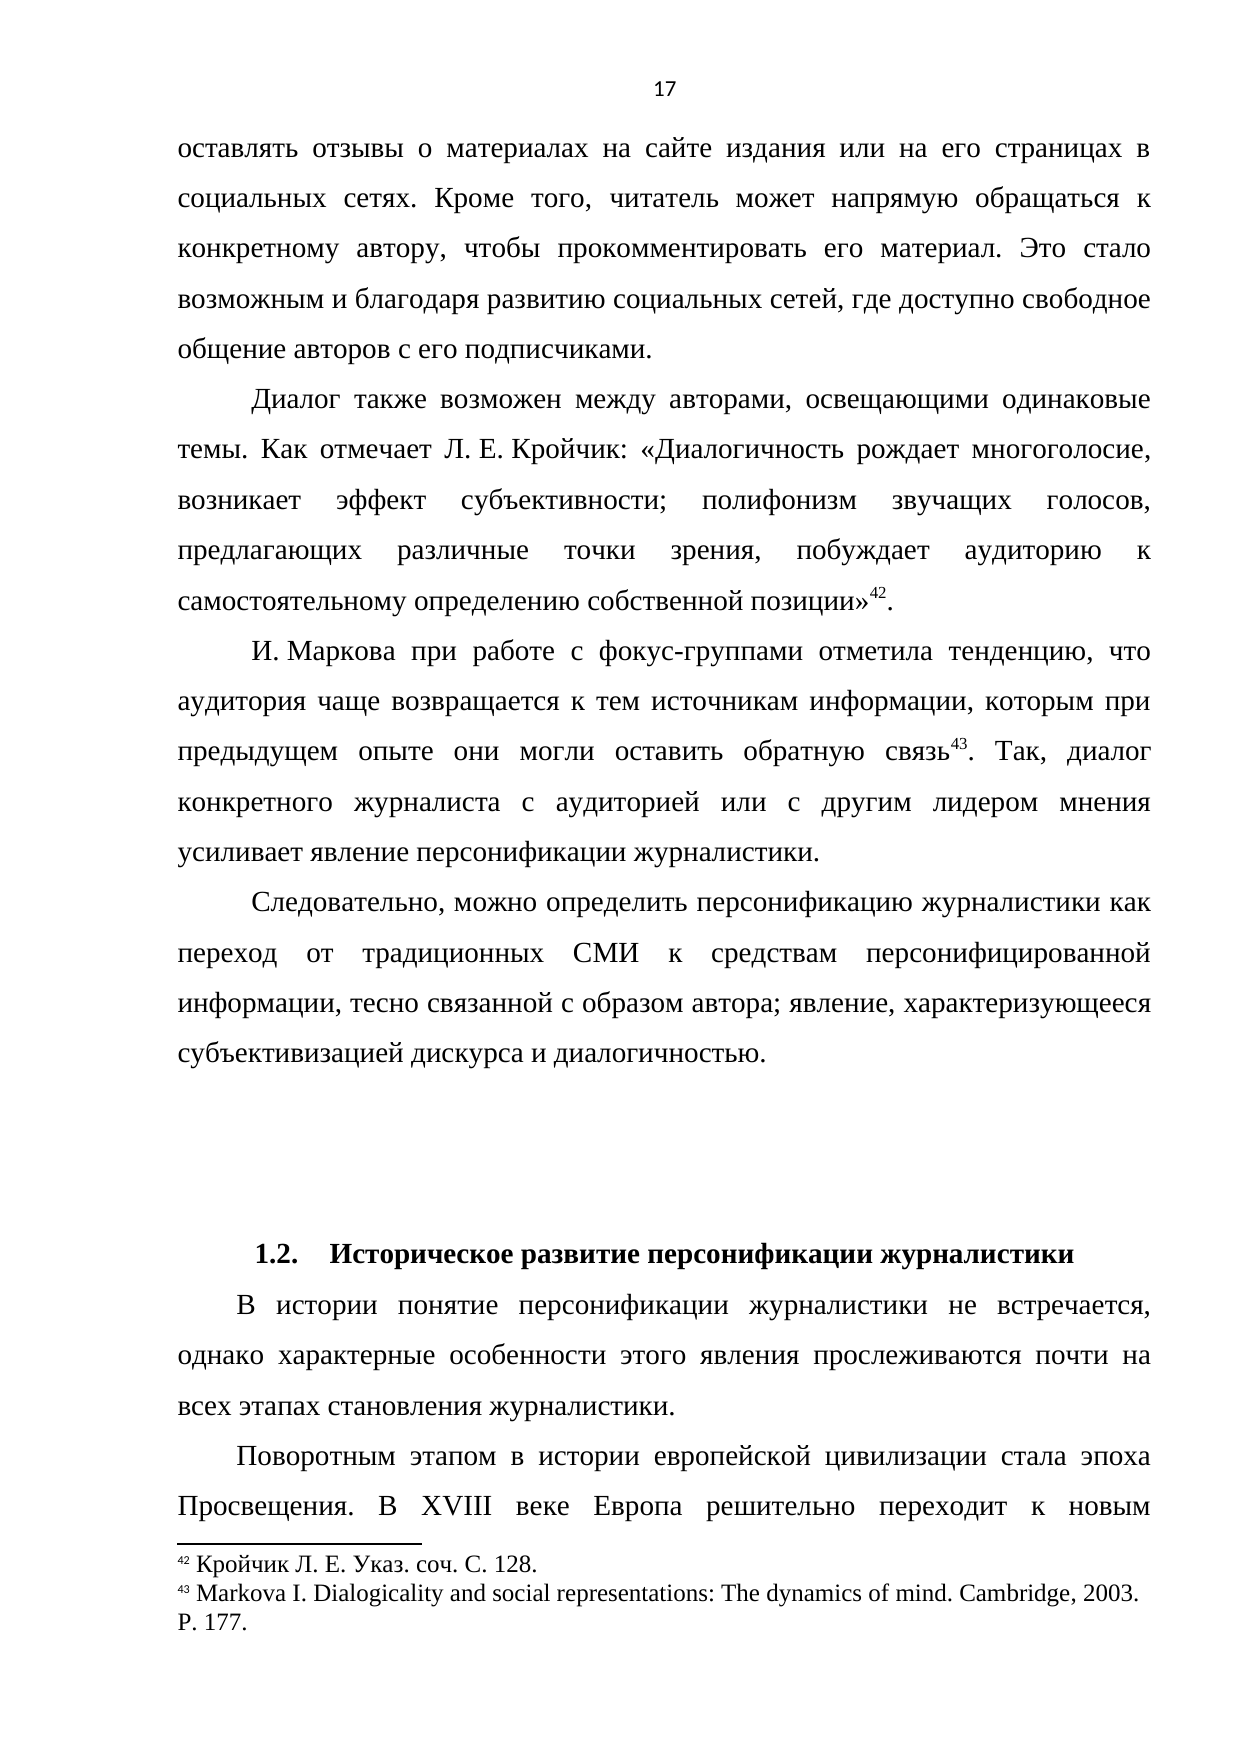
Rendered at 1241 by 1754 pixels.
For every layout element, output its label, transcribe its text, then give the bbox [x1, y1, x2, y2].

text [177, 1438, 1152, 1522]
text В истории понятие персонификации журналистики не встречается, однако характерные особенности этого явления прослеживаются почти на всех этапах становления журналистики. [177, 1287, 1152, 1421]
text И. Маркова при работе с фокус-группами отметила тенденцию, что аудитория чаще возвращается к тем источникам информации, которым при предыдущем опыте они могли оставить обратную связь. Так, диалог конкретного журналиста с аудиторией или с другим лидером мнения усиливает явление персонификации журналистики. [177, 633, 1152, 868]
list Историческое развитие персонификации журналистики [177, 1237, 1152, 1270]
text Диалог также возможен между авторами, освещающими одинаковые темы. Как отмечает Л. Е. Кройчик: «Диалогичность рождает многоголосие, возникает эффект субъективности; полифонизм звучащих голосов, предлагающих различные точки зрения, побуждает аудиторию к самостоятельному определению собственной позиции». [177, 381, 1152, 616]
text Следовательно, можно определить персонификацию журналистики как переход от традиционных СМИ к средствам персонифицированной информации, тесно связанной с образом автора; явление, характеризующееся субъективизацией дискурса и диалогичностью. [177, 884, 1152, 1069]
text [177, 130, 1152, 364]
